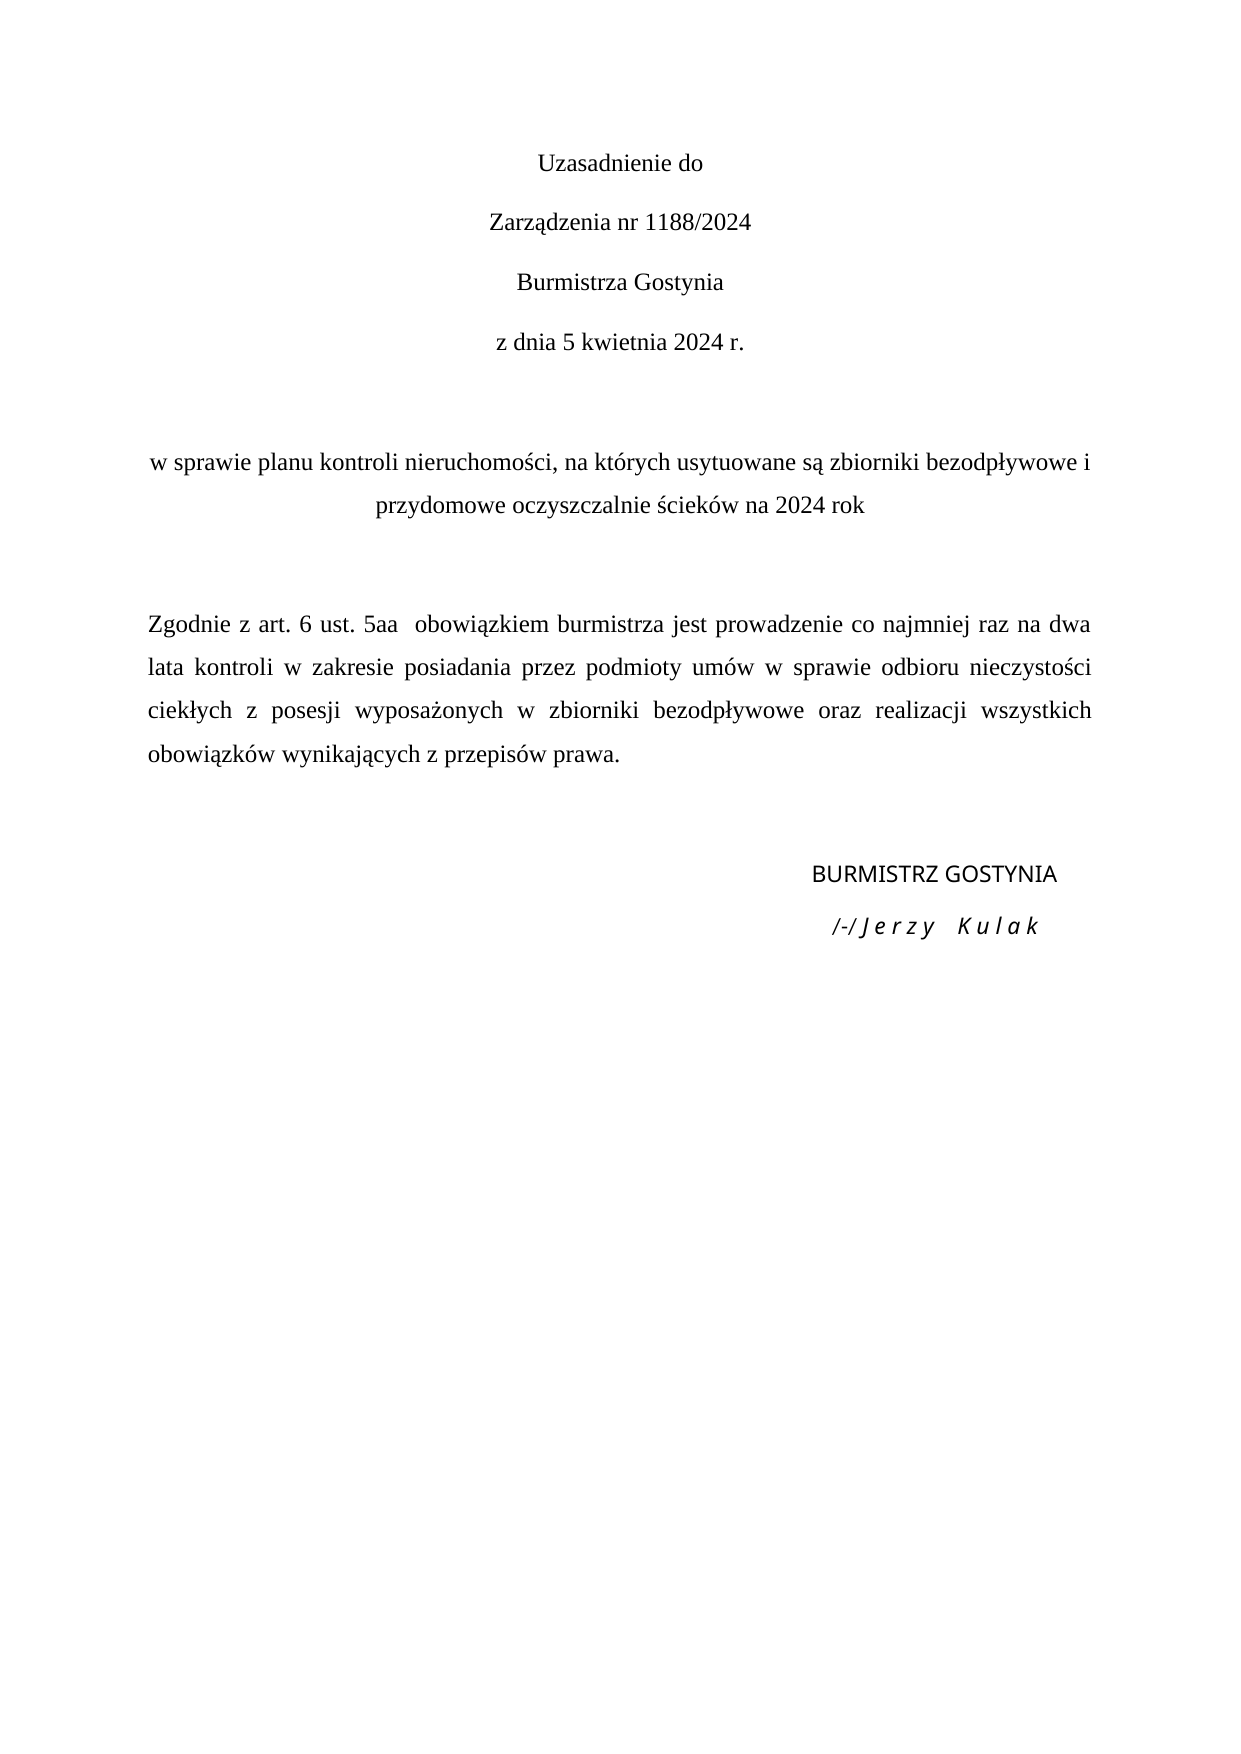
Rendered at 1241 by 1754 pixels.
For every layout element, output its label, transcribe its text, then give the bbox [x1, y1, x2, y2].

text Uzasadnienie do [148, 148, 1093, 176]
text /-/ J e r z y K u l a k [738, 910, 1093, 942]
text BURMISTRZ GOSTYNIA [738, 858, 1093, 889]
text z dnia 5 kwietnia 2024 r. [148, 327, 1093, 356]
text w sprawie planu kontroli nieruchomości, na których usytuowane są zbiorniki bezodpływowe i przydomowe oczyszczalnie ścieków na 2024 rok [148, 447, 1093, 518]
text Zarządzenia nr 1188/2024 [148, 207, 1093, 236]
text Burmistrza Gostynia [148, 267, 1093, 296]
text Zgodnie z art. 6 ust. 5aa obowiązkiem burmistrza jest prowadzenie co najmniej raz na dwa lata kontroli w zakresie posiadania przez podmioty umów w sprawie odbioru nieczystości ciekłych z posesji wyposażonych w zbiorniki bezodpływowe oraz realizacji wszystkich obowiązków wynikających z przepisów prawa. [148, 609, 1093, 767]
